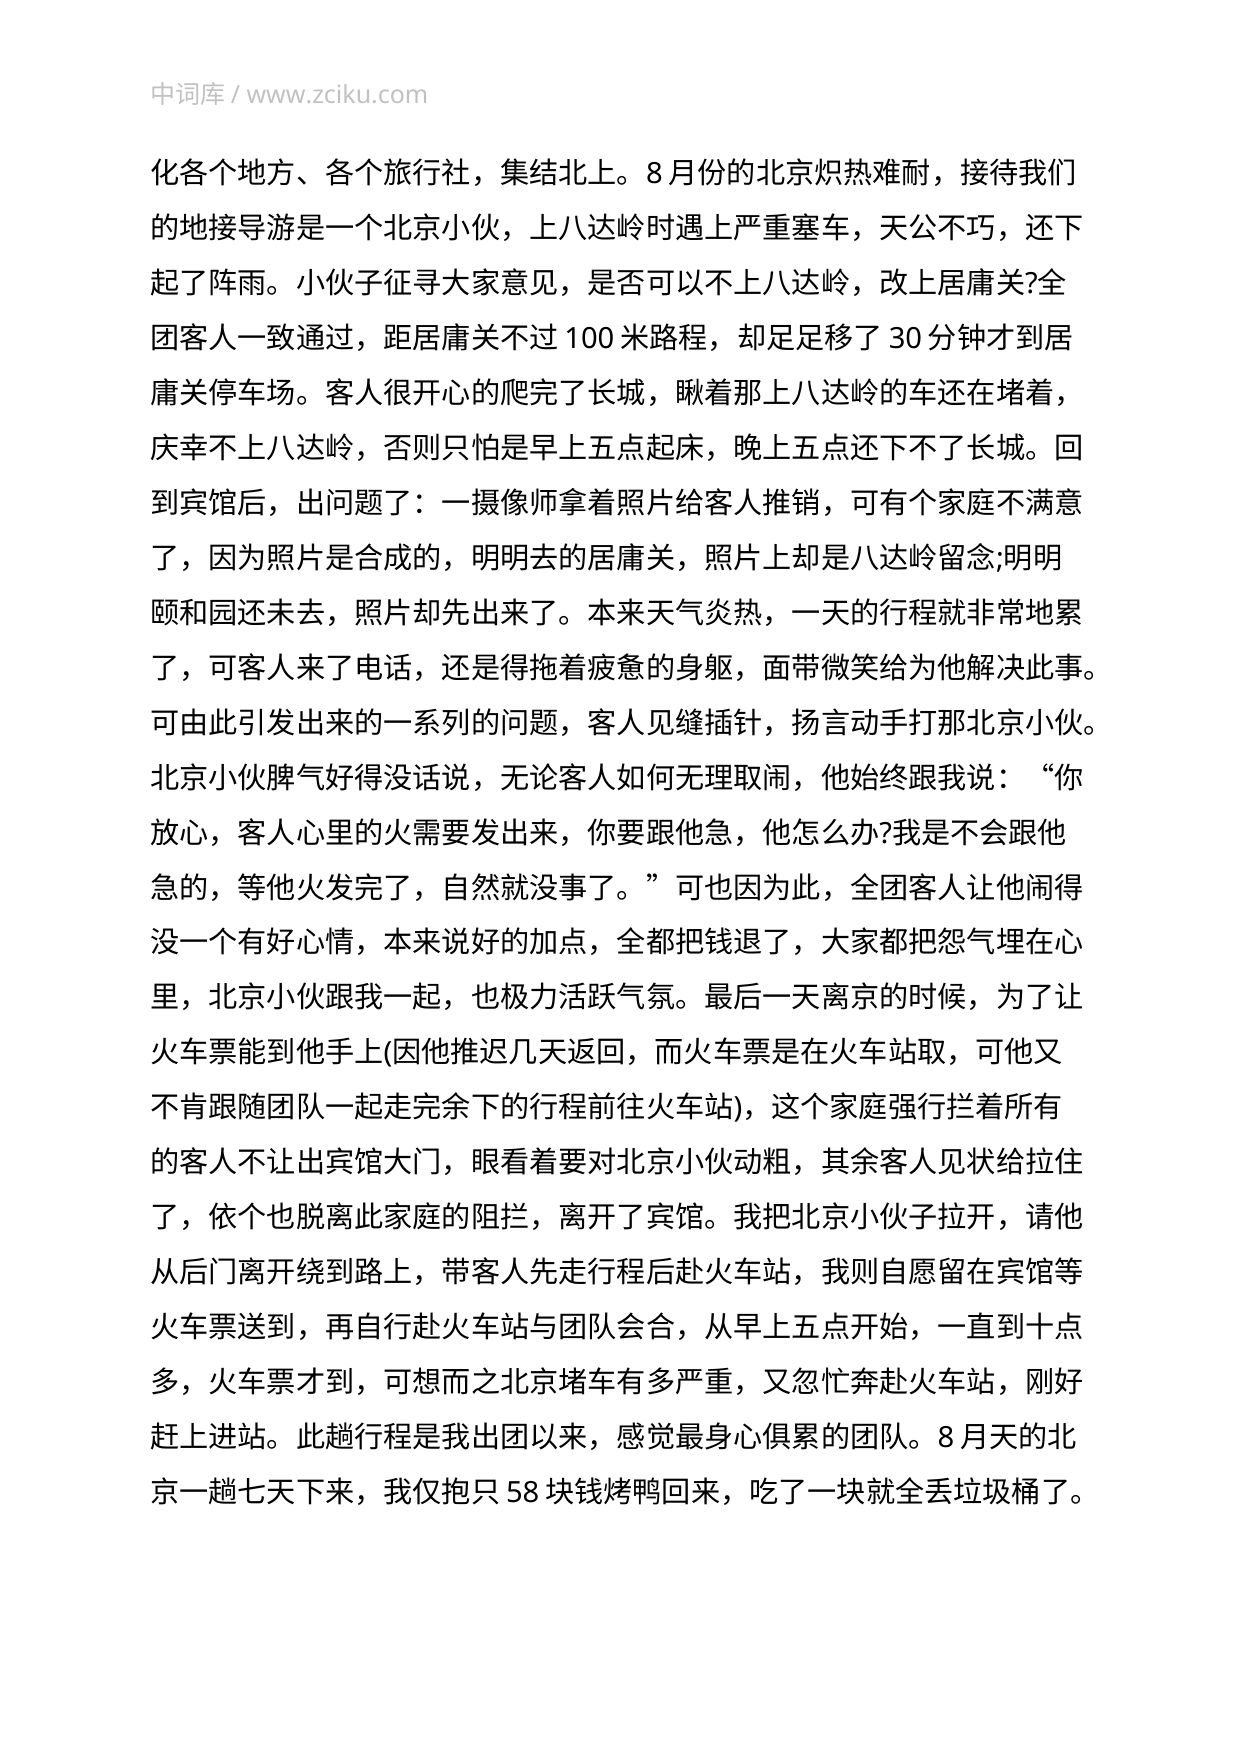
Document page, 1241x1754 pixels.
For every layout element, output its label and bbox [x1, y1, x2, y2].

text [150, 150, 1090, 1511]
